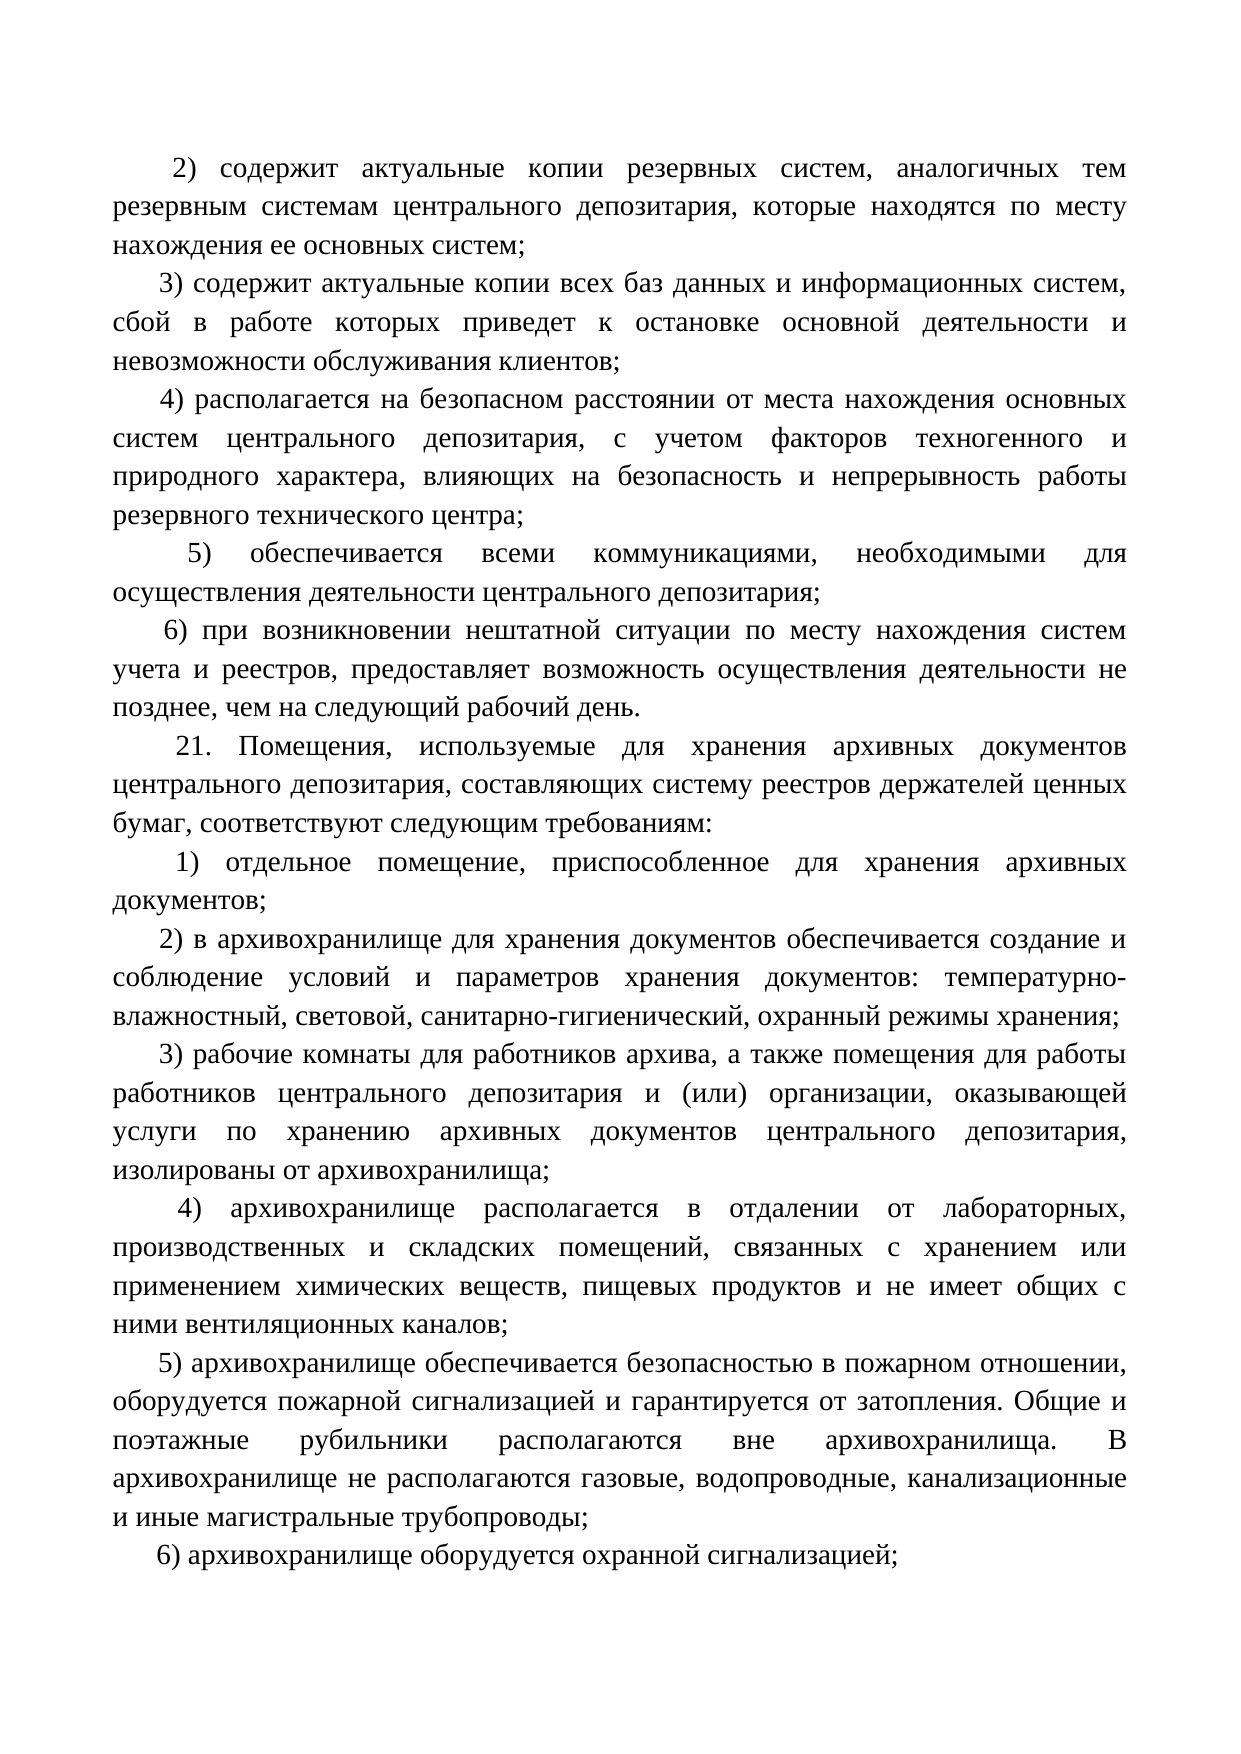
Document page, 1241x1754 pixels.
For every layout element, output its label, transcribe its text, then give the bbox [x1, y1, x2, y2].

text 21. Помещения, используемые для хранения архивных документов центрального депозитария, составляющих систему реестров держателей ценных бумаг, соответствуют следующим требованиям: [112, 728, 1128, 839]
text 4) архивохранилище располагается в отдалении от лабораторных, производственных и складских помещений, связанных с хранением или применением химических веществ, пищевых продуктов и не имеет общих с ними вентиляционных каналов; [112, 1191, 1128, 1340]
text 2) содержит актуальные копии резервных систем, аналогичных тем резервным системам центрального депозитария, которые находятся по месту нахождения ее основных систем; [112, 150, 1128, 261]
text 3) содержит актуальные копии всех баз данных и информационных систем, сбой в работе которых приведет к остановке основной деятельности и невозможности обслуживания клиентов; [112, 266, 1128, 376]
text 6) архивохранилище оборудуется охранной сигнализацией; [112, 1537, 1128, 1571]
text 5) архивохранилище обеспечивается безопасностью в пожарном отношении, оборудуется пожарной сигнализацией и гарантируется от затопления. Общие и поэтажные рубильники располагаются вне архивохранилища. В архивохранилище не располагаются газовые, водопроводные, канализационные и иные магистральные трубопроводы; [112, 1345, 1128, 1532]
text 2) в архивохранилище для хранения документов обеспечивается создание и соблюдение условий и параметров хранения документов: температурно-влажностный, световой, санитарно-гигиенический, охранный режимы хранения; [112, 921, 1128, 1031]
text 4) располагается на безопасном расстоянии от места нахождения основных систем центрального депозитария, с учетом факторов техногенного и природного характера, влияющих на безопасность и непрерывность работы резервного технического центра; [112, 381, 1128, 530]
text 3) рабочие комнаты для работников архива, а также помещения для работы работников центрального депозитария и (или) организации, оказывающей услуги по хранению архивных документов центрального депозитария, изолированы от архивохранилища; [112, 1036, 1128, 1186]
text 6) при возникновении нештатной ситуации по месту нахождения систем учета и реестров, предоставляет возможность осуществления деятельности не позднее, чем на следующий рабочий день. [112, 612, 1128, 723]
text 5) обеспечивается всеми коммуникациями, необходимыми для осуществления деятельности центрального депозитария; [112, 535, 1128, 607]
text 1) отдельное помещение, приспособленное для хранения архивных документов; [112, 844, 1128, 916]
